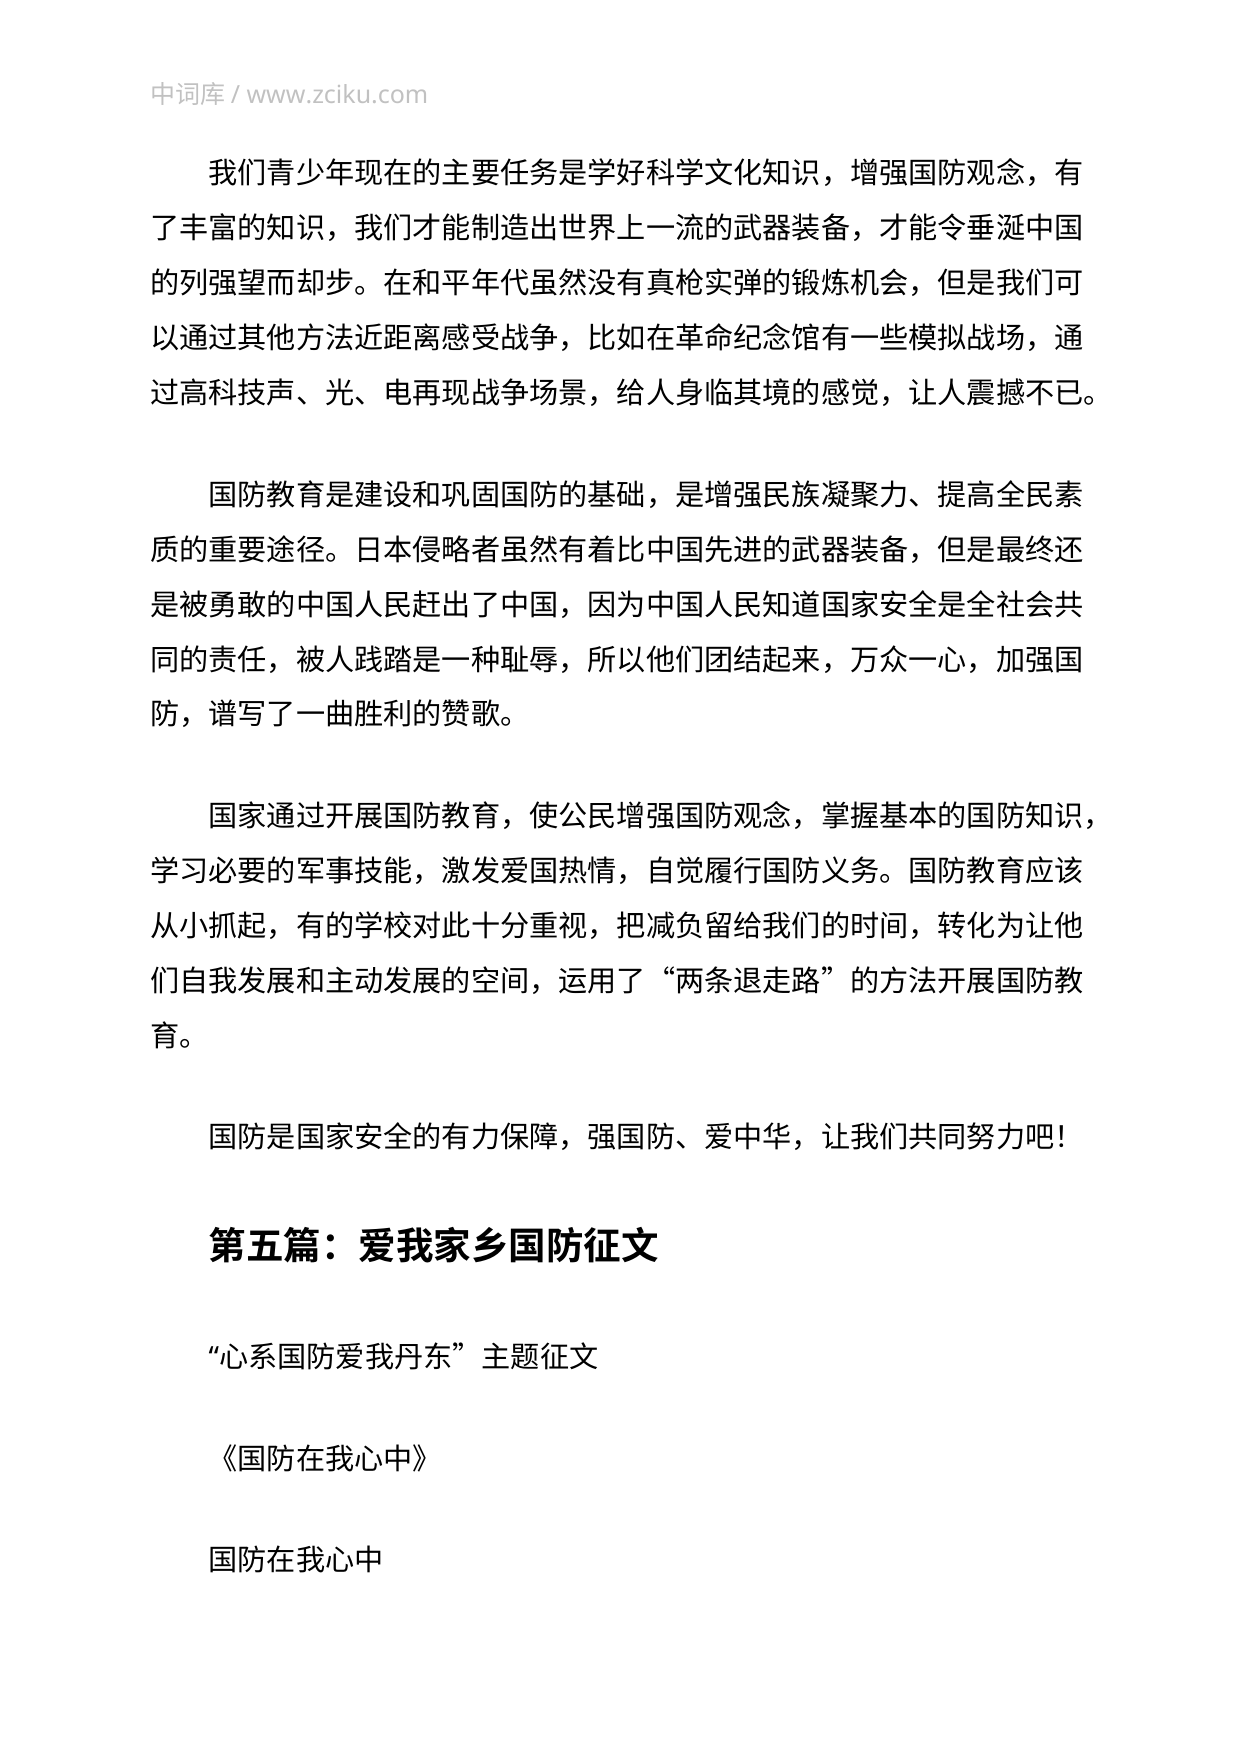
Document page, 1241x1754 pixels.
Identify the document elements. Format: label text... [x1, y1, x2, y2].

text 我们青少年现在的主要任务是学好科学文化知识，增强国防观念，有了丰富的知识，我们才能制造出世界上一流的武器装备，才能令垂涎中国的列强望而却步。在和平年代虽然没有真枪实弹的锻炼机会，但是我们可以通过其他方法近距离感受战争，比如在革命纪念馆有一些模拟战场，通过高科技声、光、电再现战争场景，给人身临其境的感觉，让人震撼不已。 [150, 150, 1090, 412]
text 第五篇：爱我家乡国防征文 [150, 1216, 1090, 1270]
text 国防在我心中 [150, 1537, 1090, 1579]
text 国家通过开展国防教育，使公民增强国防观念，掌握基本的国防知识，学习必要的军事技能，激发爱国热情，自觉履行国防义务。国防教育应该从小抓起，有的学校对此十分重视，把减负留给我们的时间，转化为让他们自我发展和主动发展的空间，运用了“两条退走路”的方法开展国防教育。 [150, 793, 1090, 1054]
text 国防教育是建设和巩固国防的基础，是增强民族凝聚力、提高全民素质的重要途径。日本侵略者虽然有着比中国先进的武器装备，但是最终还是被勇敢的中国人民赶出了中国，因为中国人民知道国家安全是全社会共同的责任，被人践踏是一种耻辱，所以他们团结起来，万众一心，加强国防，谱写了一曲胜利的赞歌。 [150, 471, 1090, 733]
text 《国防在我心中》 [150, 1435, 1090, 1477]
text “心系国防爱我丹东”主题征文 [150, 1333, 1090, 1376]
text 国防是国家安全的有力保障，强国防、爱中华，让我们共同努力吧！ [150, 1114, 1090, 1156]
